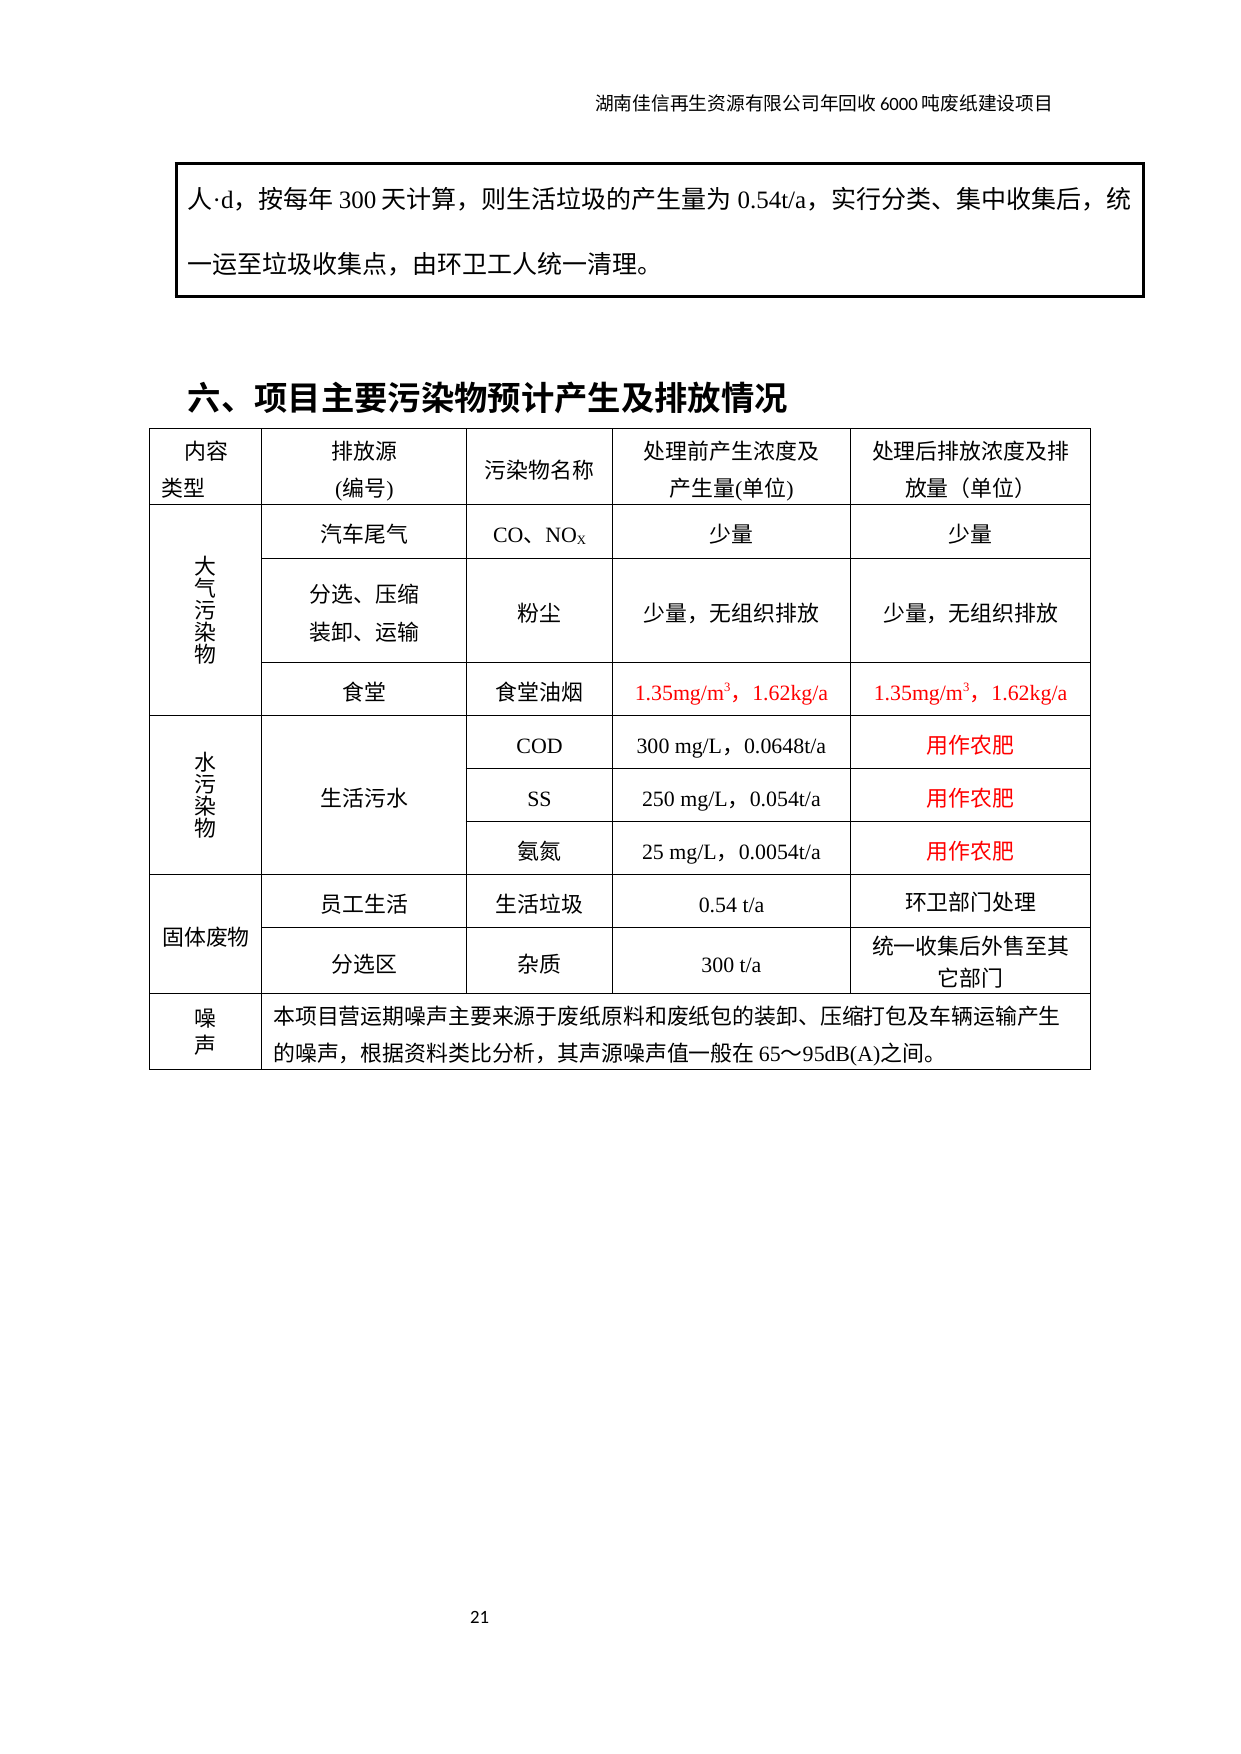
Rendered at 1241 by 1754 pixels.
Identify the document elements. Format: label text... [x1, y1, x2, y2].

table_cell 1.35mg/m3，1.62kg/a [851, 663, 1090, 715]
table_cell 固体废物 [150, 875, 261, 993]
table_cell 分选区 [262, 928, 466, 993]
table_cell 统一收集后外售至其它部门 [851, 928, 1090, 993]
table_cell 环卫部门处理 [851, 875, 1090, 927]
table_cell 分选、压缩 装卸、运输 [262, 559, 466, 662]
table_cell 水污染物 [150, 716, 261, 874]
table_cell 食堂油烟 [467, 663, 612, 715]
table_cell 杂质 [467, 928, 612, 993]
table_cell 用作农肥 [851, 822, 1090, 874]
table_cell 用作农肥 [851, 716, 1090, 768]
table_cell 1.35mg/m3，1.62kg/a [613, 663, 850, 715]
table_cell 250 mg/L，0.054t/a [613, 769, 850, 821]
table_header 处理前产生浓度及 产生量(单位) [613, 429, 850, 504]
table_cell 少量 [851, 505, 1090, 557]
table_header 排放源 (编号) [262, 429, 466, 504]
table_cell 用作农肥 [851, 769, 1090, 821]
table_cell 少量，无组织排放 [613, 559, 850, 662]
table_cell 氨氮 [467, 822, 612, 874]
table_cell 25 mg/L，0.0054t/a [613, 822, 850, 874]
table_cell 300 mg/L，0.0648t/a [613, 716, 850, 768]
text 六、项目主要污染物预计产生及排放情况 [187, 363, 1053, 428]
table_cell 汽车尾气 [262, 505, 466, 557]
table_cell 生活垃圾 [467, 875, 612, 927]
table_cell COD [467, 716, 612, 768]
table_cell 0.54 t/a [613, 875, 850, 927]
table_header 处理后排放浓度及排放量（单位） [851, 429, 1090, 504]
table_cell 粉尘 [467, 559, 612, 662]
table_cell 员工生活 [262, 875, 466, 927]
table_header 污染物名称 [467, 429, 612, 504]
table_cell 大气污染物 [150, 505, 261, 715]
table_cell 噪 声 [150, 994, 261, 1069]
table_cell 少量 [613, 505, 850, 557]
table_cell 生活污水 [262, 716, 466, 874]
table_cell CO、NOX [467, 505, 612, 557]
table_cell 本项目营运期噪声主要来源于废纸原料和废纸包的装卸、压缩打包及车辆运输产生的噪声，根据资料类比分析，其声源噪声值一般在65～95dB(A)之间。 [262, 994, 1090, 1069]
table_header 内容 类型 [150, 429, 261, 504]
table_cell SS [467, 769, 612, 821]
table_cell 300 t/a [613, 928, 850, 993]
table_cell 少量，无组织排放 [851, 559, 1090, 662]
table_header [178, 165, 1142, 295]
table_cell 食堂 [262, 663, 466, 715]
